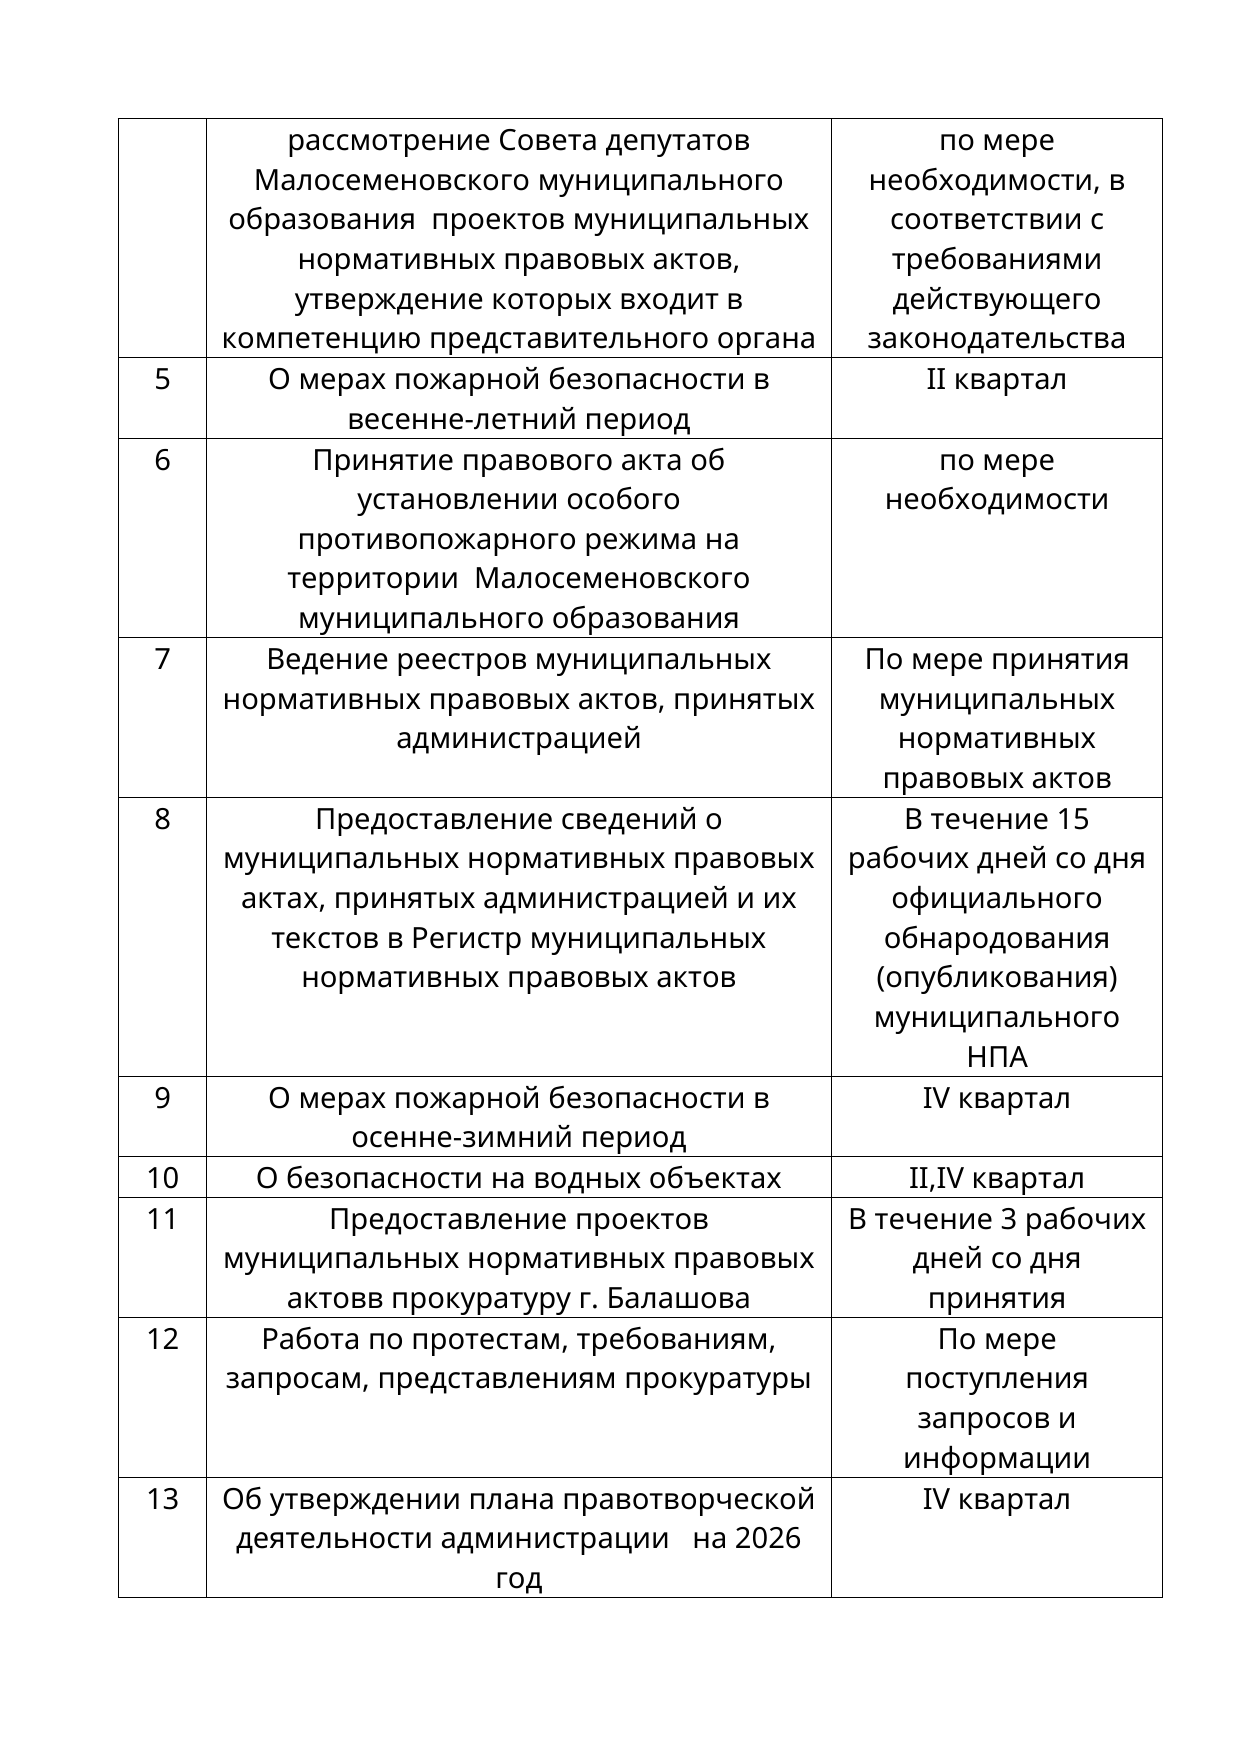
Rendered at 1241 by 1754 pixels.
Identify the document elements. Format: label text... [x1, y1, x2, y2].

table_cell 10 [119, 1157, 206, 1197]
table_cell О безопасности на водных объектах [207, 1157, 831, 1197]
table_cell 13 [119, 1478, 206, 1597]
table_cell По мере поступления запросов и информации [832, 1318, 1162, 1477]
table_cell по мере необходимости [832, 439, 1162, 637]
table_cell Об утверждении плана правотворческой деятельности администрации на 2026 год [207, 1478, 831, 1597]
table_cell 6 [119, 439, 206, 637]
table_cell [207, 119, 831, 357]
table_cell О мерах пожарной безопасности в весенне-летний период [207, 358, 831, 438]
table_cell По мере принятия муниципальных нормативных правовых актов [832, 638, 1162, 797]
table_cell 12 [119, 1318, 206, 1477]
table_cell 7 [119, 638, 206, 797]
table_cell О мерах пожарной безопасности в осенне-зимний период [207, 1077, 831, 1156]
table_cell 5 [119, 358, 206, 438]
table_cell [832, 119, 1162, 357]
table_cell 8 [119, 798, 206, 1076]
table_cell IV квартал [832, 1077, 1162, 1156]
table_cell 11 [119, 1198, 206, 1317]
table_cell Предоставление сведений о муниципальных нормативных правовых актах, принятых администрацией и их текстов в Регистр муниципальных нормативных правовых актов [207, 798, 831, 1076]
table_cell Ведение реестров муниципальных нормативных правовых актов, принятых администрацией [207, 638, 831, 797]
table_cell В течение 3 рабочих дней со дня принятия [832, 1198, 1162, 1317]
table_cell II,IV квартал [832, 1157, 1162, 1197]
table_cell В течение 15 рабочих дней со дня официального обнародования (опубликования) муниципального НПА [832, 798, 1162, 1076]
table_cell Работа по протестам, требованиям, запросам, представлениям прокуратуры [207, 1318, 831, 1477]
table_cell Предоставление проектов муниципальных нормативных правовых актовв прокуратуру г. Балашова [207, 1198, 831, 1317]
table_cell Принятие правового акта об установлении особого противопожарного режима на территории Малосеменовского муниципального образования [207, 439, 831, 637]
table_cell IV квартал [832, 1478, 1162, 1597]
table_cell 9 [119, 1077, 206, 1156]
table_cell II квартал [832, 358, 1162, 438]
table_cell 4 [119, 119, 206, 357]
